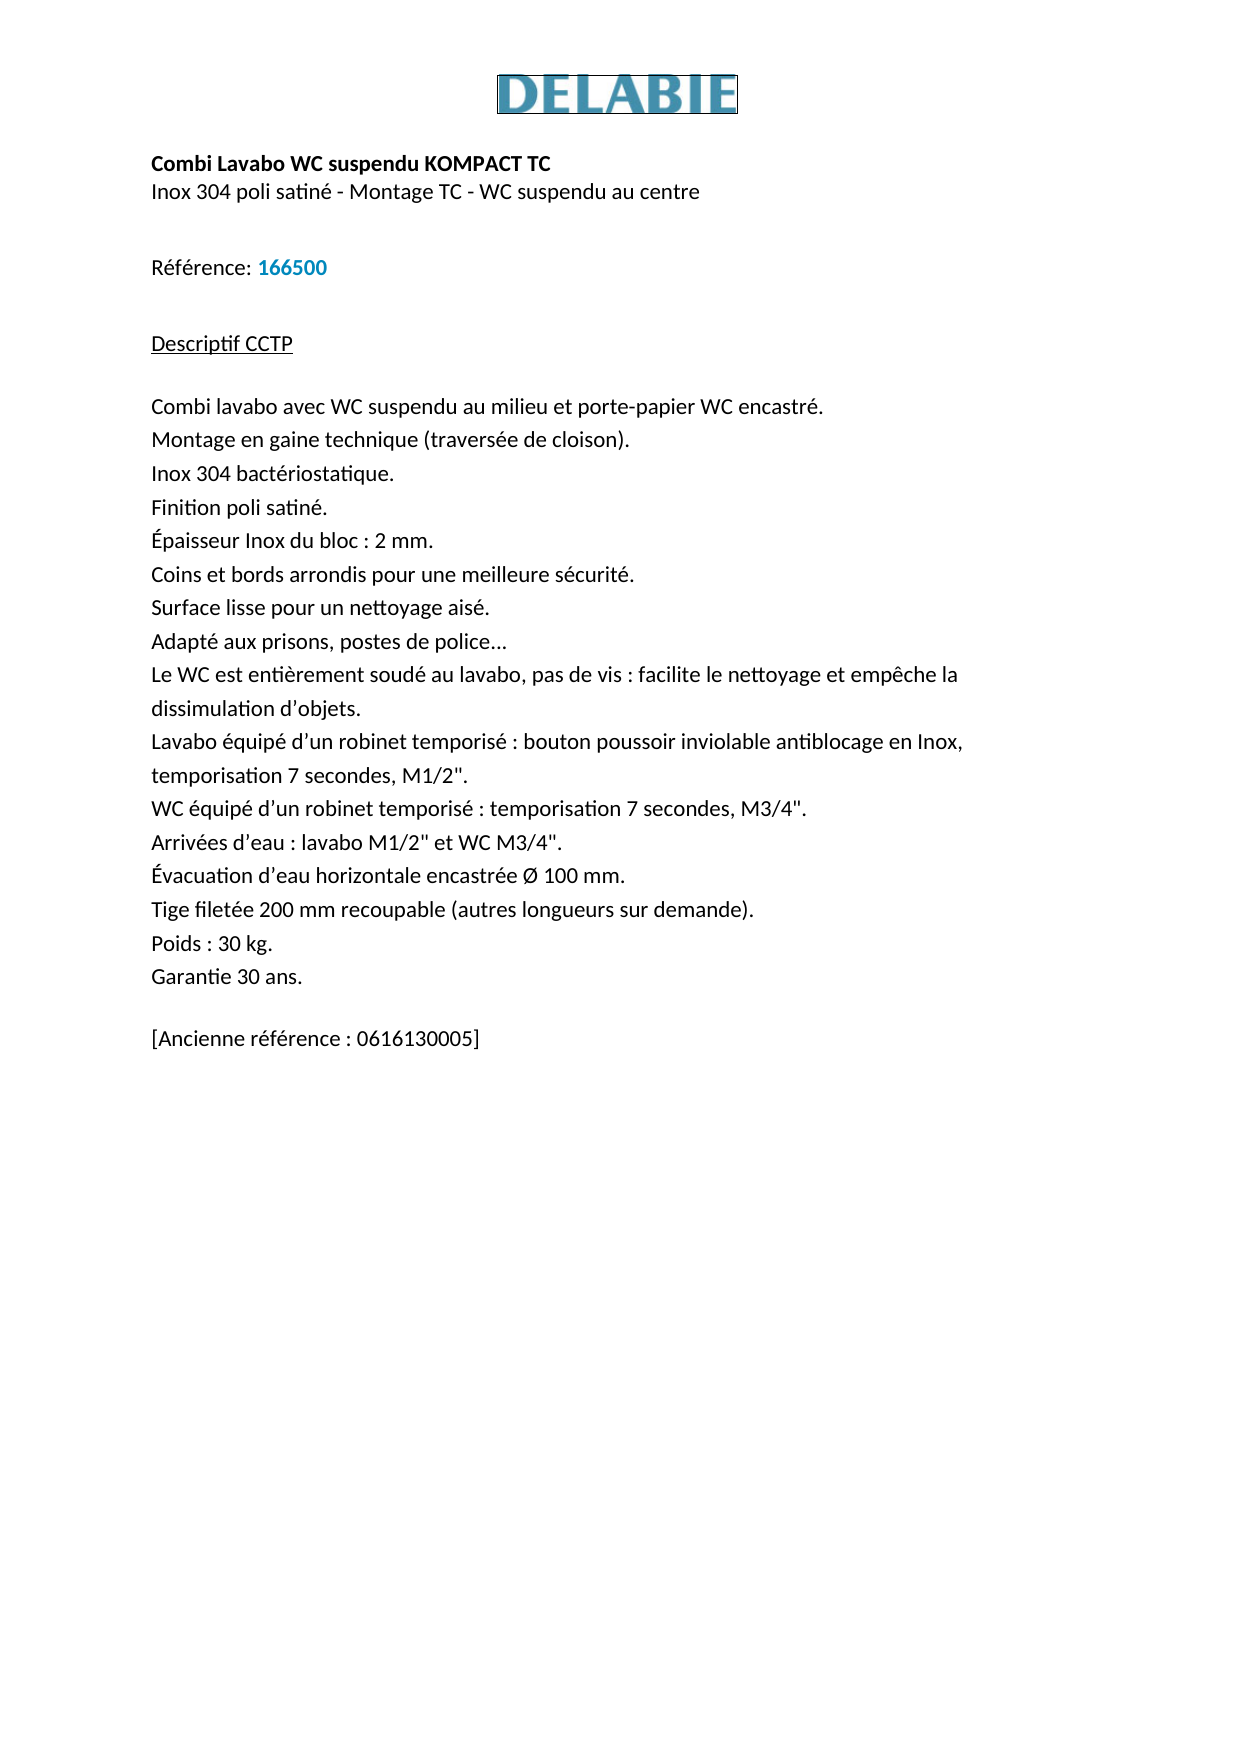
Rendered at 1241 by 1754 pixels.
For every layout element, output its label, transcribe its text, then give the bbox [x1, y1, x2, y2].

text Combi Lavabo WC suspendu KOMPACT TC [151, 149, 1084, 177]
text Arrivées d’eau : lavabo M1/2" et WC M3/4". [151, 828, 1084, 856]
text Surface lisse pour un nettoyage aisé. [151, 593, 1084, 621]
text Épaisseur Inox du bloc : 2 mm. [151, 526, 1084, 554]
text Combi lavabo avec WC suspendu au milieu et porte-papier WC encastré. [151, 392, 1084, 420]
text Garantie 30 ans. [151, 962, 1084, 990]
text Adapté aux prisons, postes de police... [151, 627, 1084, 655]
text Tige filetée 200 mm recoupable (autres longueurs sur demande). [151, 895, 1084, 923]
text [Ancienne référence : 0616130005] [151, 1024, 1084, 1052]
text Descriptif CCTP [151, 329, 1084, 357]
text WC équipé d’un robinet temporisé : temporisation 7 secondes, M3/4". [151, 794, 1084, 822]
text Finition poli satiné. [151, 493, 1084, 521]
text Inox 304 poli satiné - Montage TC - WC suspendu au centre [151, 177, 1084, 205]
text Montage en gaine technique (traversée de cloison). [151, 426, 1084, 453]
text Référence: 166500 [151, 253, 1084, 281]
text Coins et bords arrondis pour une meilleure sécurité. [151, 560, 1084, 588]
text Inox 304 bactériostatique. [151, 459, 1084, 487]
text Évacuation d’eau horizontale encastrée Ø 100 mm. [151, 862, 1084, 889]
text Poids : 30 kg. [151, 929, 1084, 957]
text Le WC est entièrement soudé au lavabo, pas de vis : facilite le nettoyage et empêche la dissimulation d’objets. [151, 660, 1084, 722]
text Lavabo équipé d’un robinet temporisé : bouton poussoir inviolable antiblocage en Inox, temporisation 7 secondes, M1/2". [151, 727, 1084, 789]
picture [498, 76, 737, 113]
